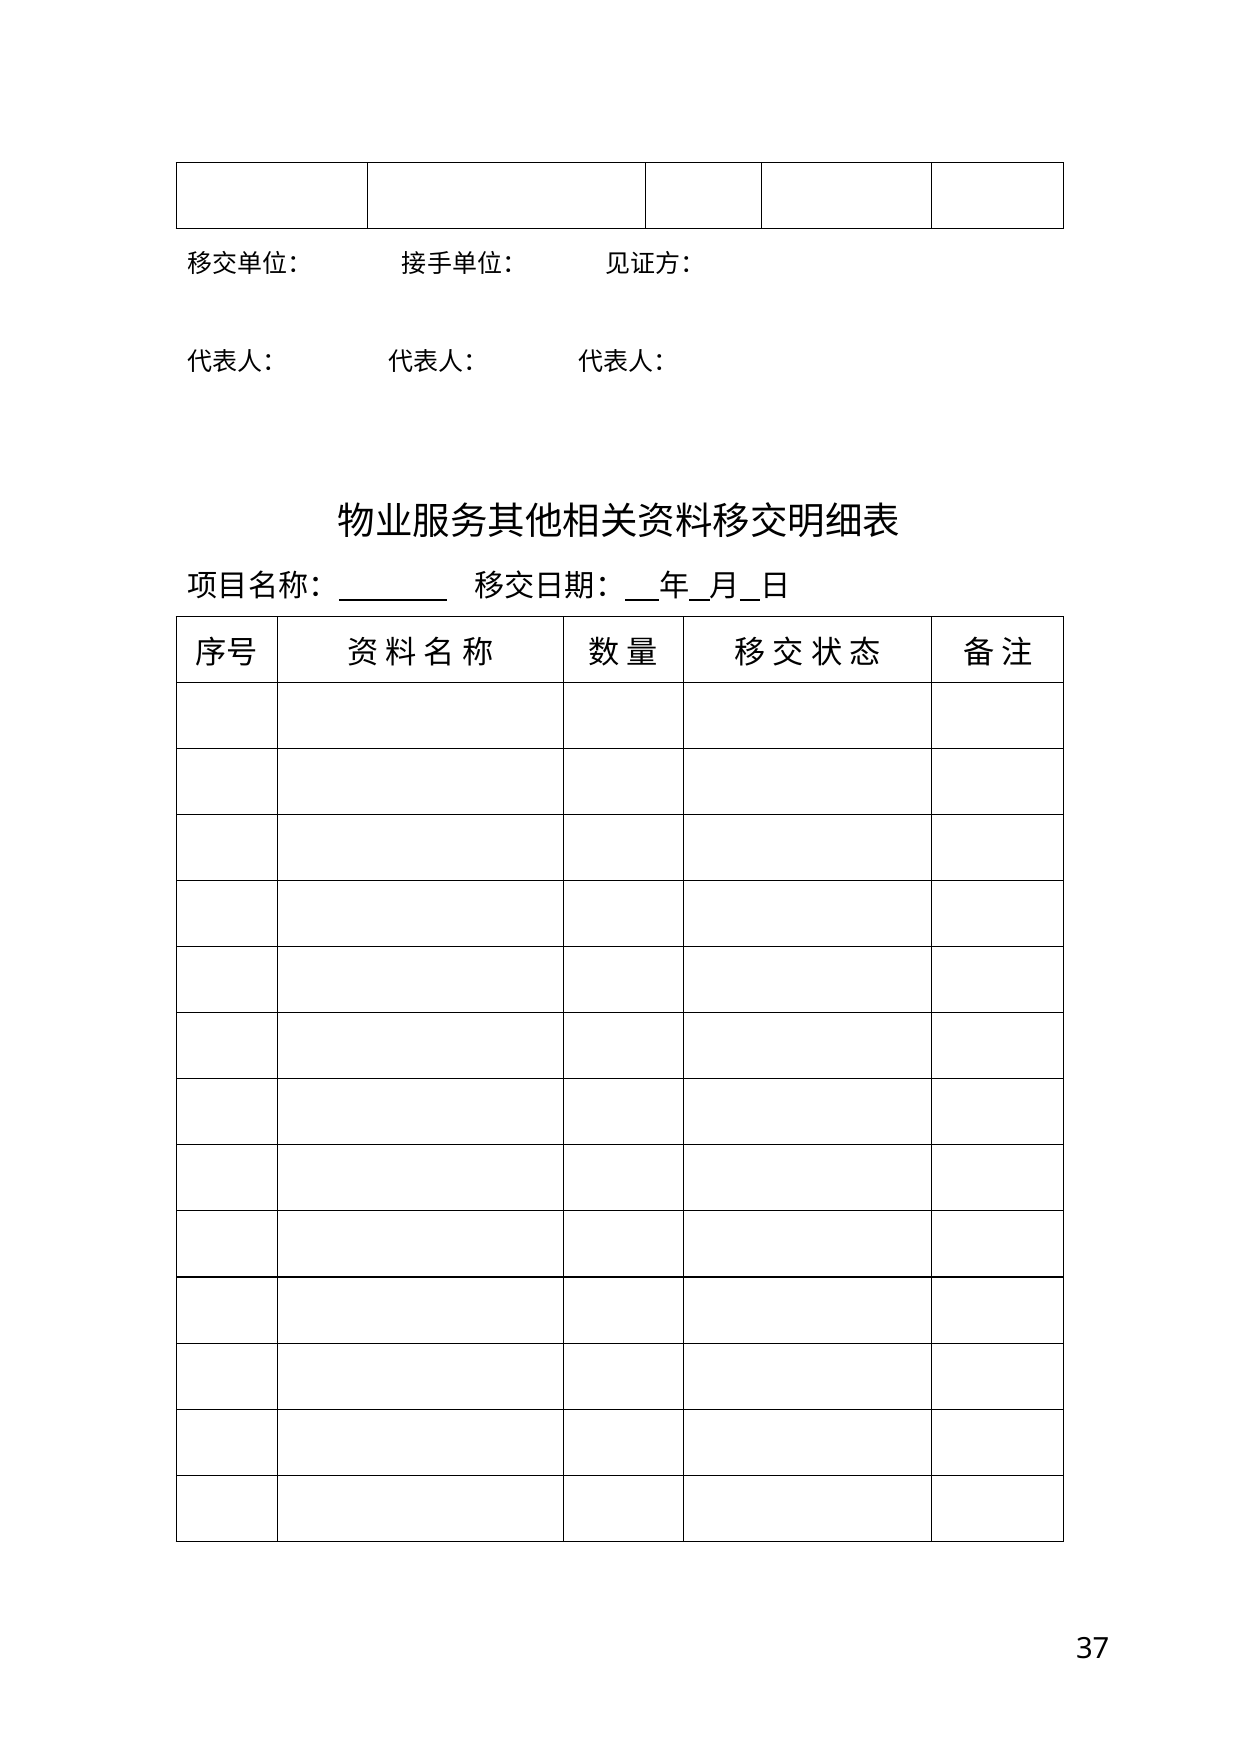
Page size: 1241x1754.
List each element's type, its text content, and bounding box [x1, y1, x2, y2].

table_cell [177, 1013, 277, 1078]
text 移交单位： 接手单位： 见证方： [187, 229, 1053, 294]
table_cell [564, 1211, 683, 1276]
subtitle 项目名称： 移交日期： 年 月 日 [187, 551, 1053, 616]
table_cell [564, 1013, 683, 1078]
table_cell [564, 1079, 683, 1144]
table_cell [684, 1145, 931, 1210]
table_cell [278, 947, 563, 1012]
table_cell [932, 1278, 1063, 1342]
table_cell [684, 1013, 931, 1078]
table_header 数 量 [564, 617, 683, 682]
table_cell [684, 1476, 931, 1541]
table_cell [932, 1145, 1063, 1210]
table_cell [564, 1145, 683, 1210]
table_cell [646, 163, 761, 228]
table_cell [684, 1278, 931, 1342]
table_cell [932, 749, 1063, 814]
table_cell [177, 947, 277, 1012]
table_cell [932, 1344, 1063, 1408]
table_cell [684, 1344, 931, 1408]
table_cell [684, 1410, 931, 1474]
table_cell [278, 1278, 563, 1342]
table_cell [278, 1079, 563, 1144]
table_cell [177, 815, 277, 880]
table_cell [177, 1211, 277, 1276]
table_cell [684, 881, 931, 946]
table_cell [278, 881, 563, 946]
table_cell [762, 163, 931, 228]
table_cell [368, 163, 645, 228]
table_cell [278, 749, 563, 814]
table_header 移 交 状 态 [684, 617, 931, 682]
table_cell [564, 1476, 683, 1541]
table_cell [932, 1410, 1063, 1474]
table_cell [564, 881, 683, 946]
table_cell [278, 1211, 563, 1276]
table_cell [932, 1211, 1063, 1276]
table_cell [932, 683, 1063, 748]
table_cell [278, 1344, 563, 1408]
table_cell [932, 1079, 1063, 1144]
table_cell [278, 815, 563, 880]
table_header 序号 [177, 617, 277, 682]
table_cell [278, 1476, 563, 1541]
table_cell [564, 749, 683, 814]
text 物业服务其他相关资料移交明细表 [187, 486, 1053, 551]
table_cell [177, 1278, 277, 1342]
table_cell [932, 1013, 1063, 1078]
table_cell [932, 881, 1063, 946]
table_cell [278, 1013, 563, 1078]
table_header 资 料 名 称 [278, 617, 563, 682]
table_cell [932, 815, 1063, 880]
table_cell [177, 1344, 277, 1408]
table_cell [564, 947, 683, 1012]
table_cell [177, 683, 277, 748]
table_cell [278, 683, 563, 748]
table_cell [684, 683, 931, 748]
table_cell [564, 1410, 683, 1474]
table_cell [278, 1145, 563, 1210]
table_cell [564, 683, 683, 748]
table_cell [684, 815, 931, 880]
table_cell [564, 815, 683, 880]
table_cell [177, 163, 367, 228]
table_cell [564, 1278, 683, 1342]
table_header 备 注 [932, 617, 1063, 682]
table_cell [278, 1410, 563, 1474]
table_cell [684, 1079, 931, 1144]
table_cell [177, 1145, 277, 1210]
table_cell [684, 947, 931, 1012]
table_cell [177, 749, 277, 814]
subtitle 代表人： 代表人： 代表人： [187, 327, 1053, 392]
table_cell [177, 1079, 277, 1144]
table_cell [564, 1344, 683, 1408]
table_cell [177, 1410, 277, 1474]
table_cell [932, 163, 1063, 228]
table_cell [684, 1211, 931, 1276]
table_cell [177, 881, 277, 946]
table_cell [177, 1476, 277, 1541]
table_cell [932, 947, 1063, 1012]
table_cell [932, 1476, 1063, 1541]
table_cell [684, 749, 931, 814]
